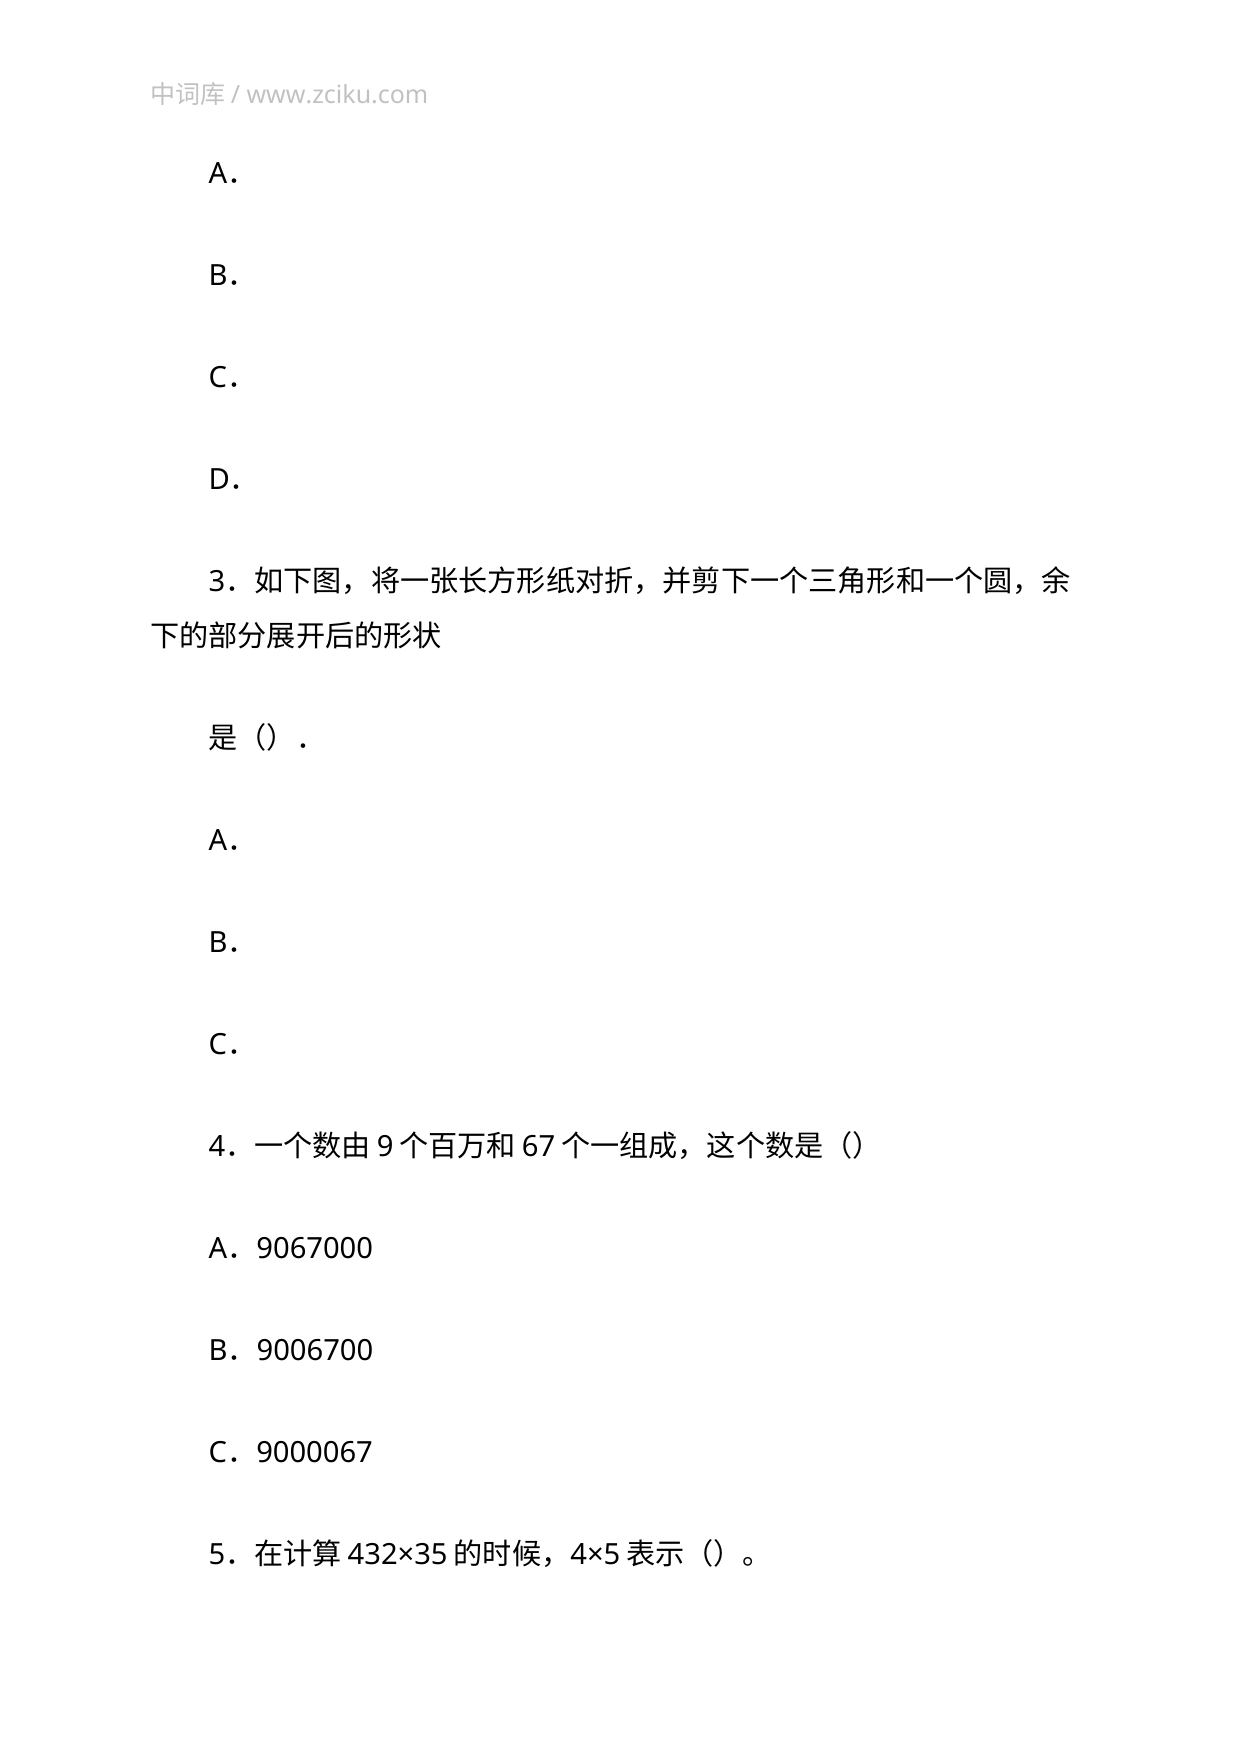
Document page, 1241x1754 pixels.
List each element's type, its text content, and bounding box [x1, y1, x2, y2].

text 4．一个数由9个百万和67个一组成，这个数是（） [150, 1122, 1090, 1165]
text B．9006700 [150, 1326, 1090, 1369]
text C． [150, 354, 1090, 396]
text C． [150, 1020, 1090, 1063]
text C．9000067 [150, 1428, 1090, 1471]
text A．9067000 [150, 1224, 1090, 1267]
text B． [150, 252, 1090, 294]
text 5．在计算432×35的时候，4×5表示（）。 [150, 1530, 1090, 1573]
text A． [150, 150, 1090, 192]
text 3．如下图，将一张长方形纸对折，并剪下一个三角形和一个圆，余下的部分展开后的形状 [150, 558, 1090, 655]
text 是（）． [150, 715, 1090, 757]
text B． [150, 918, 1090, 961]
text A． [150, 816, 1090, 859]
text D． [150, 456, 1090, 498]
